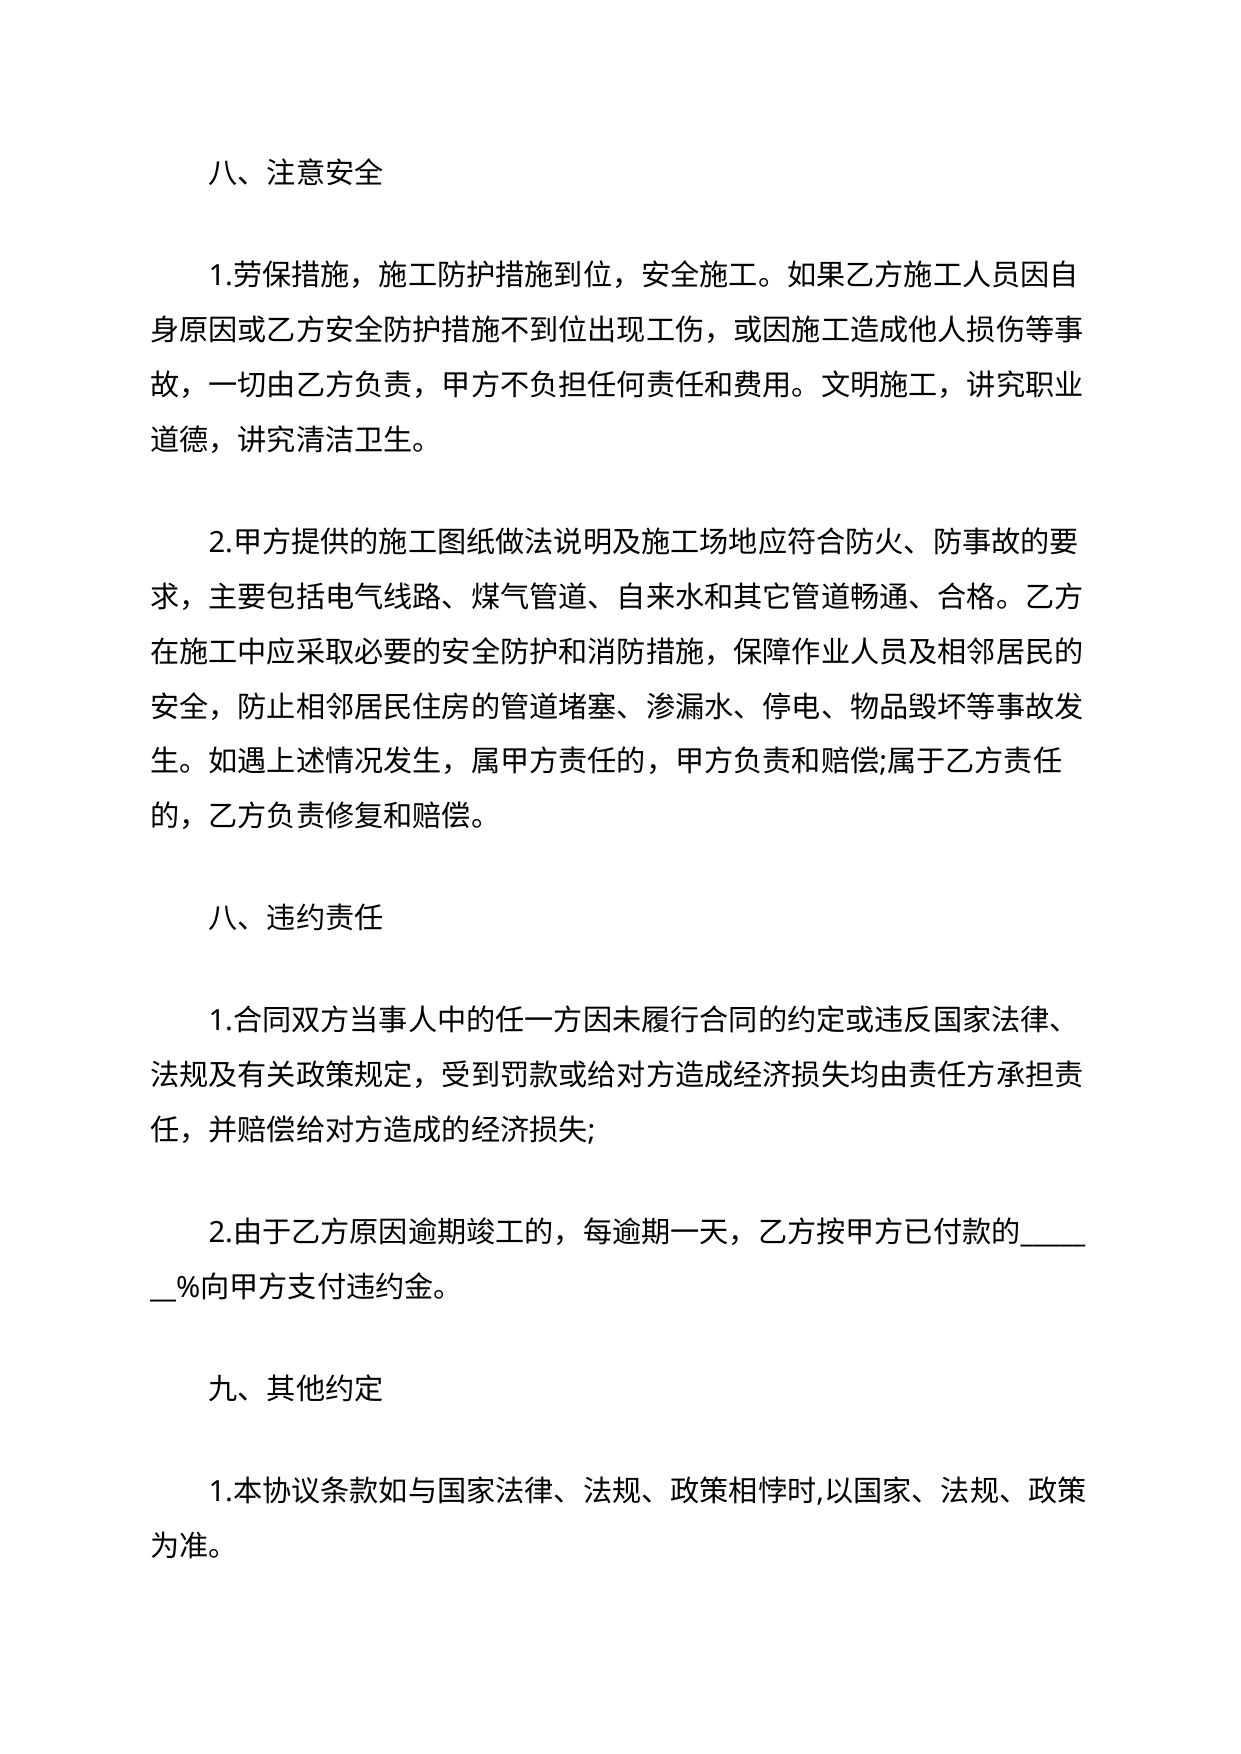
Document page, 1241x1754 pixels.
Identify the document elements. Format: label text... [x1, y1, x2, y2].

text 1.劳保措施，施工防护措施到位，安全施工。如果乙方施工人员因自身原因或乙方安全防护措施不到位出现工伤，或因施工造成他人损伤等事故，一切由乙方负责，甲方不负担任何责任和费用。文明施工，讲究职业道德，讲究清洁卫生。 [150, 252, 1090, 459]
text 九、其他约定 [150, 1365, 1090, 1408]
text 2.甲方提供的施工图纸做法说明及施工场地应符合防火、防事故的要求，主要包括电气线路、煤气管道、自来水和其它管道畅通、合格。乙方在施工中应采取必要的安全防护和消防措施，保障作业人员及相邻居民的安全，防止相邻居民住房的管道堵塞、渗漏水、停电、物品毁坏等事故发生。如遇上述情况发生，属甲方责任的，甲方负责和赔偿;属于乙方责任的，乙方负责修复和赔偿。 [150, 518, 1090, 835]
text 八、违约责任 [150, 895, 1090, 937]
text 1.本协议条款如与国家法律、法规、政策相悖时,以国家、法规、政策为准。 [150, 1467, 1090, 1564]
text 2.由于乙方原因逾期竣工的，每逾期一天，乙方按甲方已付款的_______%向甲方支付违约金。 [150, 1208, 1090, 1306]
text 1.合同双方当事人中的任一方因未履行合同的约定或违反国家法律、法规及有关政策规定，受到罚款或给对方造成经济损失均由责任方承担责任，并赔偿给对方造成的经济损失; [150, 997, 1090, 1149]
text 八、注意安全 [150, 150, 1090, 192]
